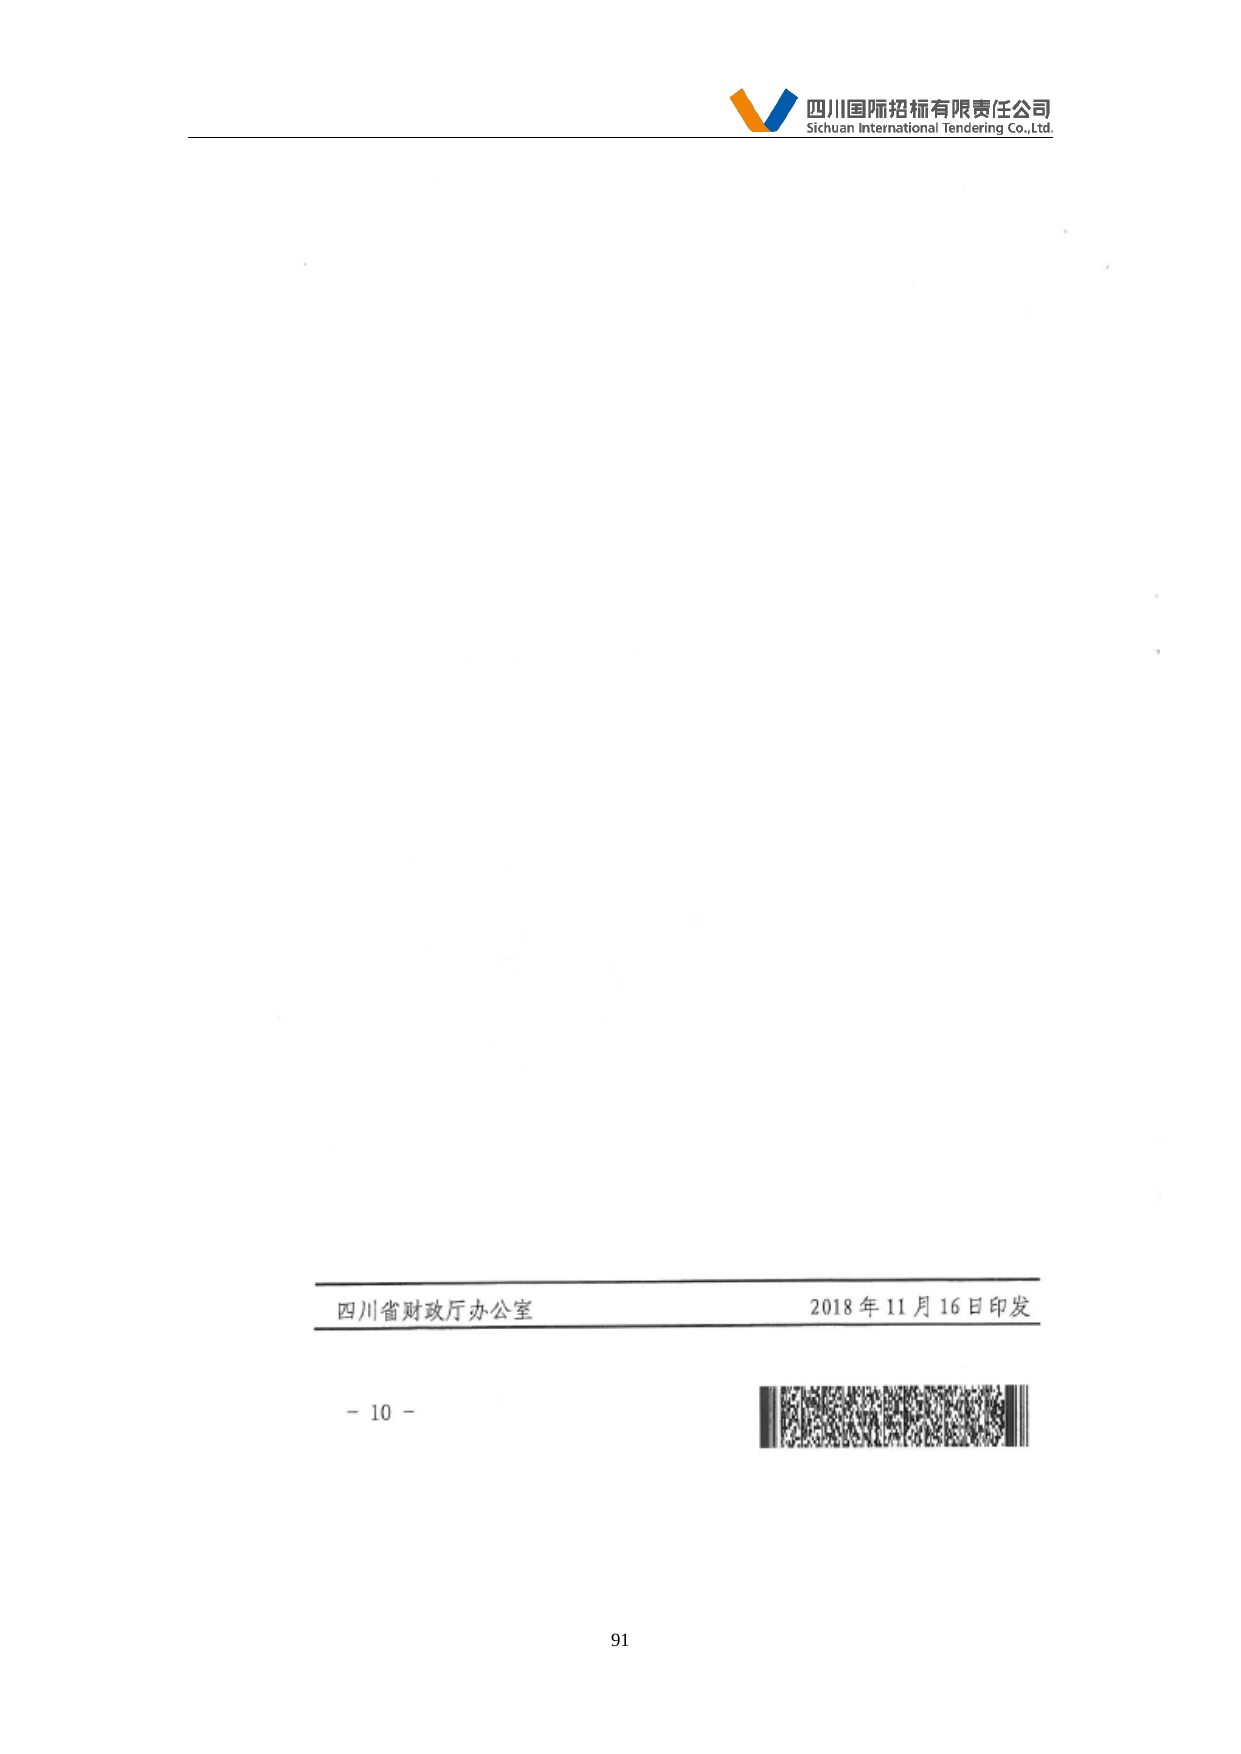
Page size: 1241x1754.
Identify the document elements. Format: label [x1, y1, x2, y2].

picture [187, 166, 1163, 1512]
picture [729, 88, 1053, 135]
